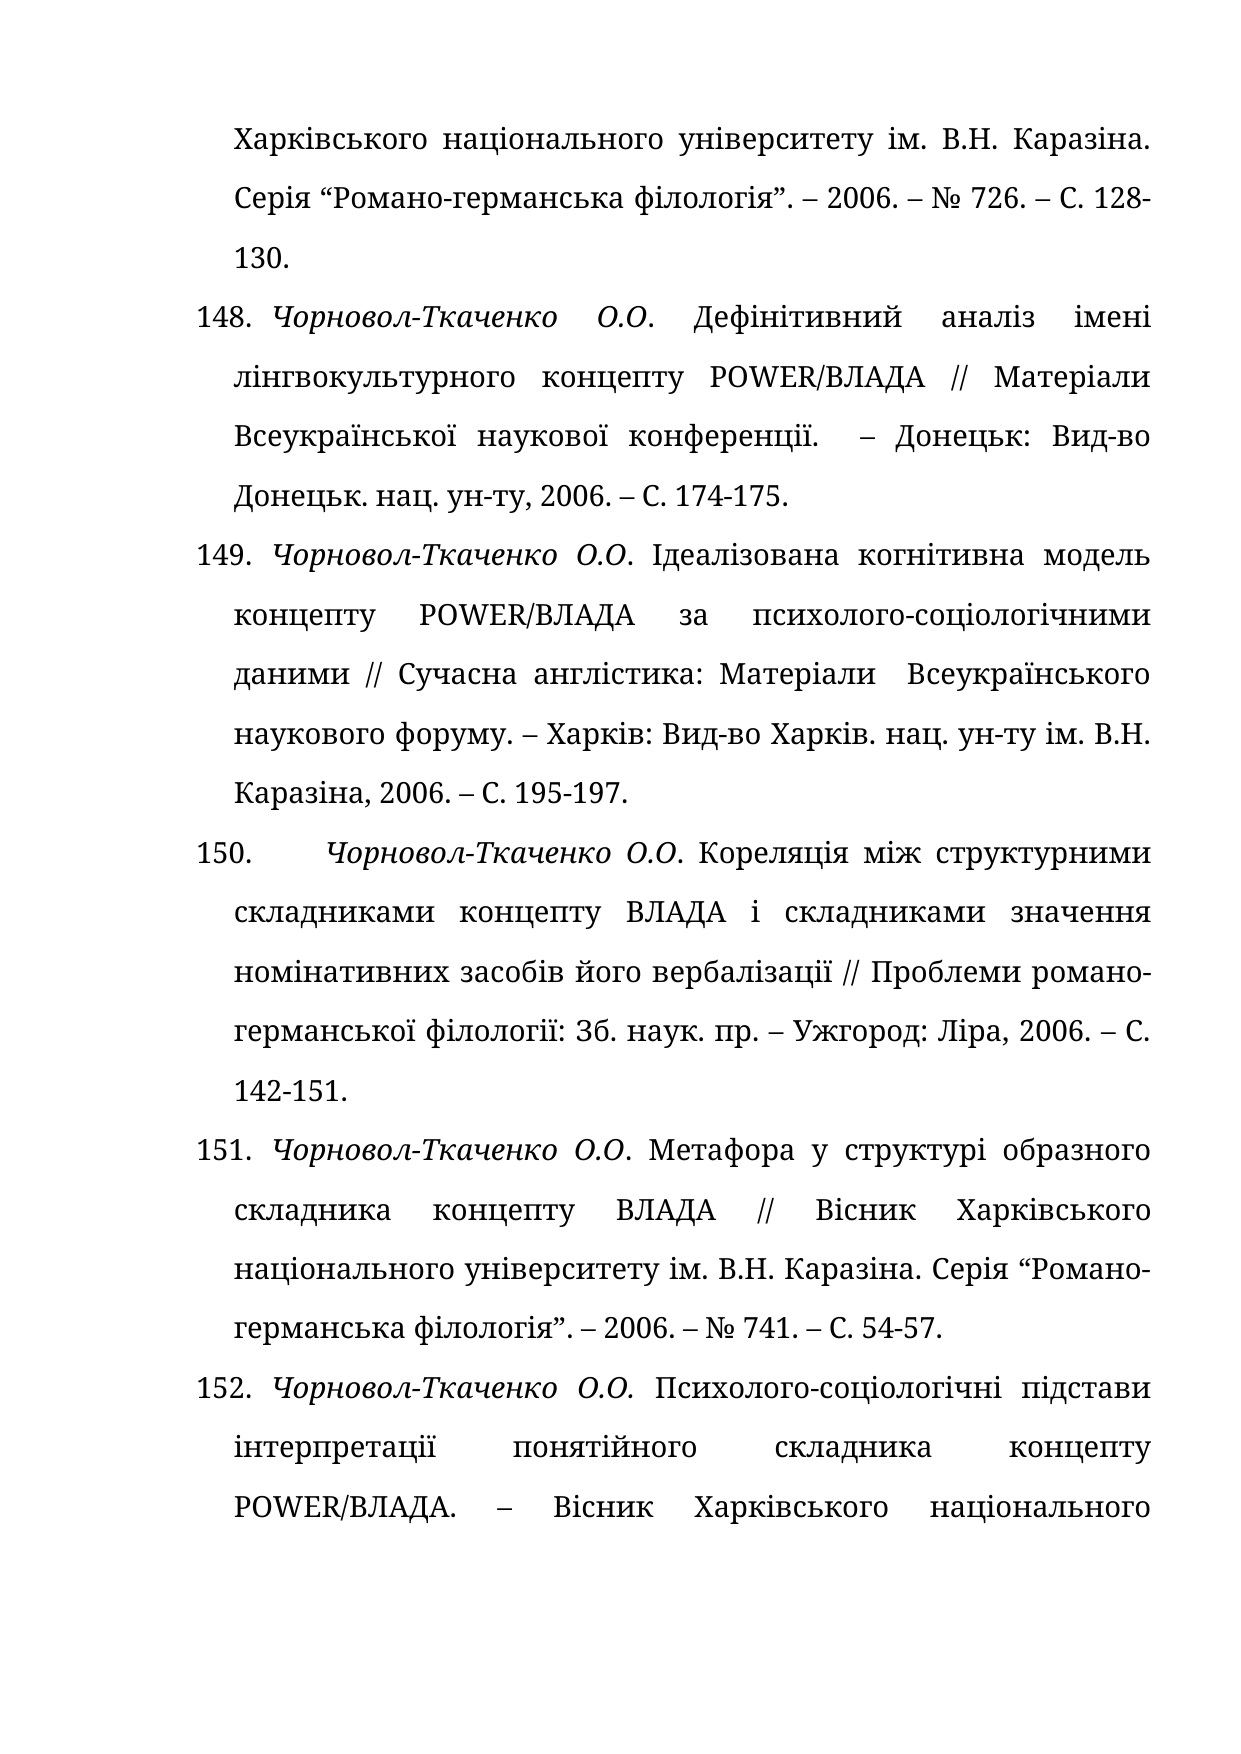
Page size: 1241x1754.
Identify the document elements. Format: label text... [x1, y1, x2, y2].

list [196, 1367, 1152, 1526]
list Чорновол-Ткаченко О.О. Дефінітивний аналіз імені лінгвокультурного концепту POWER/ВЛАДА // Матеріали Всеукраїнської наукової конференції. – Донецьк: Вид-во Донецьк. нац. ун-ту, 2006. – С. 174-175. [196, 297, 1152, 515]
list Чорновол-Ткаченко О.О. Кореляція між структурними складниками концепту ВЛАДА і складниками значення номінативних засобів його вербалізації // Проблеми романо-германської філології: Зб. наук. пр. – Ужгород: Ліра, 2006. – С. 142-151. [196, 832, 1152, 1109]
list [196, 118, 1152, 277]
list Чорновол-Ткаченко О.О. Метафора у структурі образного складника концепту ВЛАДА // Вісник Харківського національного університету ім. В.Н. Каразіна. Серія “Романо-германська філологія”. – 2006. – № 741. – С. 54-57. [196, 1129, 1152, 1347]
list Чорновол-Ткаченко О.О. Ідеалізована когнітивна модель концепту POWER/ВЛАДА за психолого-соціологічними даними // Сучасна англістика: Матеріали Всеукраїнського наукового форуму. – Харків: Вид-во Харків. нац. ун-ту ім. В.Н. Каразіна, 2006. – С. 195-197. [196, 534, 1152, 812]
